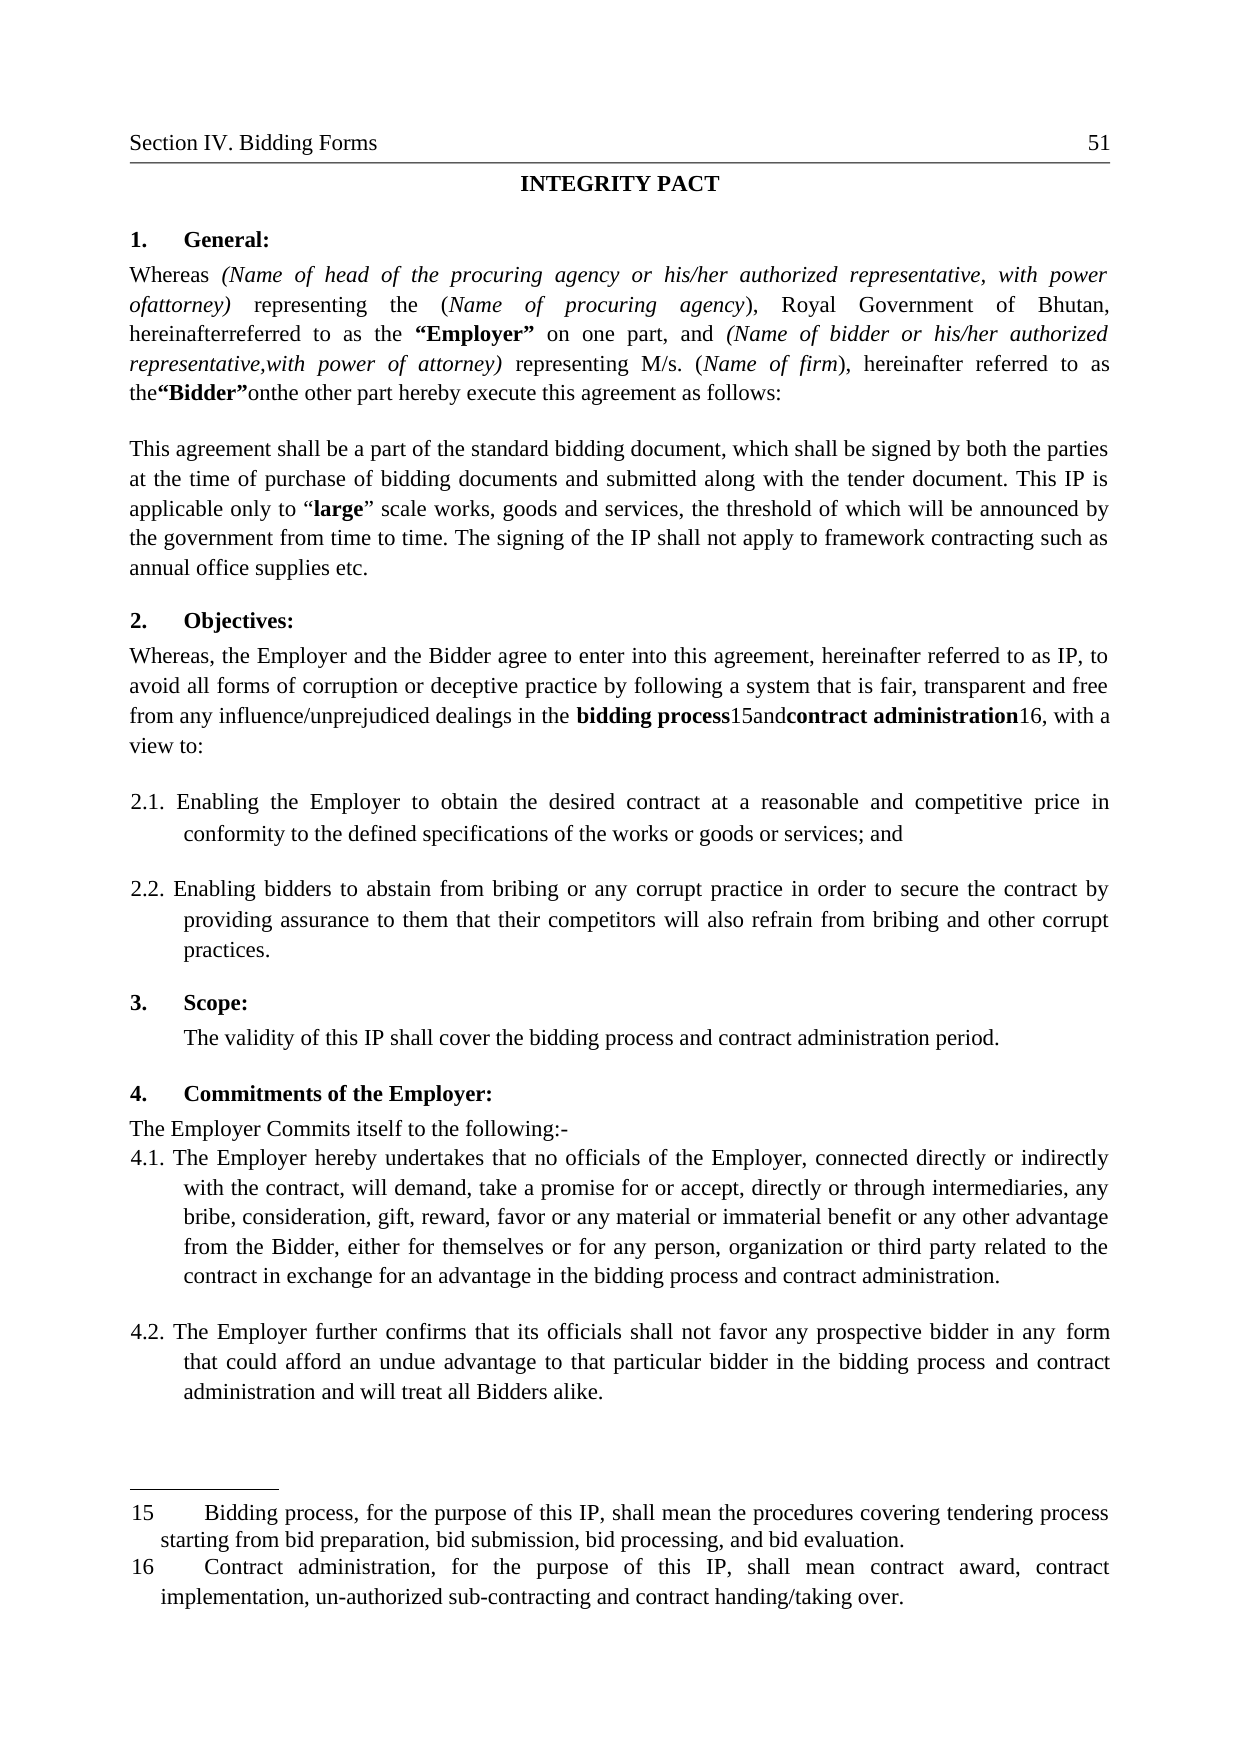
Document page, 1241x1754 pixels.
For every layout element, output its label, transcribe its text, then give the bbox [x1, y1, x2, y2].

text 15 Bidding process, for the purpose of this IP, shall mean the procedures covering tendering process starting from bid preparation, bid submission, bid processing, and bid evaluation. [131, 1499, 1110, 1552]
list Scope: [130, 989, 1110, 1015]
text 2.1. Enabling the Employer to obtain the desired contract at a reasonable and competitive price in conformity to the defined specifications of the works or goods or services; and [130, 788, 1110, 846]
text Whereas, the Employer and the Bidder agree to enter into this agreement, hereinafter referred to as IP, to avoid all forms of corruption or deceptive practice by following a system that is fair, transparent and free from any influence/unprejudiced dealings in the bidding process15andcontract administration16, with a view to: [129, 642, 1110, 759]
text 4.2. The Employer further confirms that its officials shall not favor any prospective bidder in any form that could afford an undue advantage to that particular bidder in the bidding process and contract administration and will treat all Bidders alike. [130, 1318, 1110, 1405]
text 2.2. Enabling bidders to abstain from bribing or any corrupt practice in order to secure the contract by providing assurance to them that their competitors will also refrain from bribing and other corrupt practices. [130, 875, 1110, 962]
text The validity of this IP shall cover the bidding process and contract administration period. [183, 1024, 1110, 1051]
list Commitments of the Employer: [130, 1080, 1110, 1106]
text INTEGRITY PACT [129, 171, 1110, 197]
text Whereas (Name of head of the procuring agency or his/her authorized representative, with power ofattorney) representing the (Name of procuring agency), Royal Government of Bhutan, hereinafterreferred to as the “Employer” on one part, and (Name of bidder or his/her authorized representative,with power of attorney) representing M/s. (Name of firm), hereinafter referred to as the“Bidder”onthe other part hereby execute this agreement as follows: [129, 262, 1110, 406]
list General: [130, 226, 1110, 253]
text 16 Contract administration, for the purpose of this IP, shall mean contract award, contract implementation, un-authorized sub-contracting and contract handing/taking over. [131, 1553, 1110, 1609]
text 4.1. The Employer hereby undertakes that no officials of the Employer, connected directly or indirectly with the contract, will demand, take a promise for or accept, directly or through intermediaries, any bribe, consideration, gift, reward, favor or any material or immaterial benefit or any other advantage from the Bidder, either for themselves or for any person, organization or third party related to the contract in exchange for an advantage in the bidding process and contract administration. [130, 1144, 1110, 1288]
text This agreement shall be a part of the standard bidding document, which shall be signed by both the parties at the time of purchase of bidding documents and submitted along with the tender document. This IP is applicable only to “large” scale works, goods and services, the threshold of which will be announced by the government from time to time. The signing of the IP shall not apply to framework contracting such as annual office supplies etc. [129, 435, 1110, 580]
list Objectives: [130, 607, 1110, 633]
text The Employer Commits itself to the following:- [129, 1115, 1110, 1141]
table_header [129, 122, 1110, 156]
